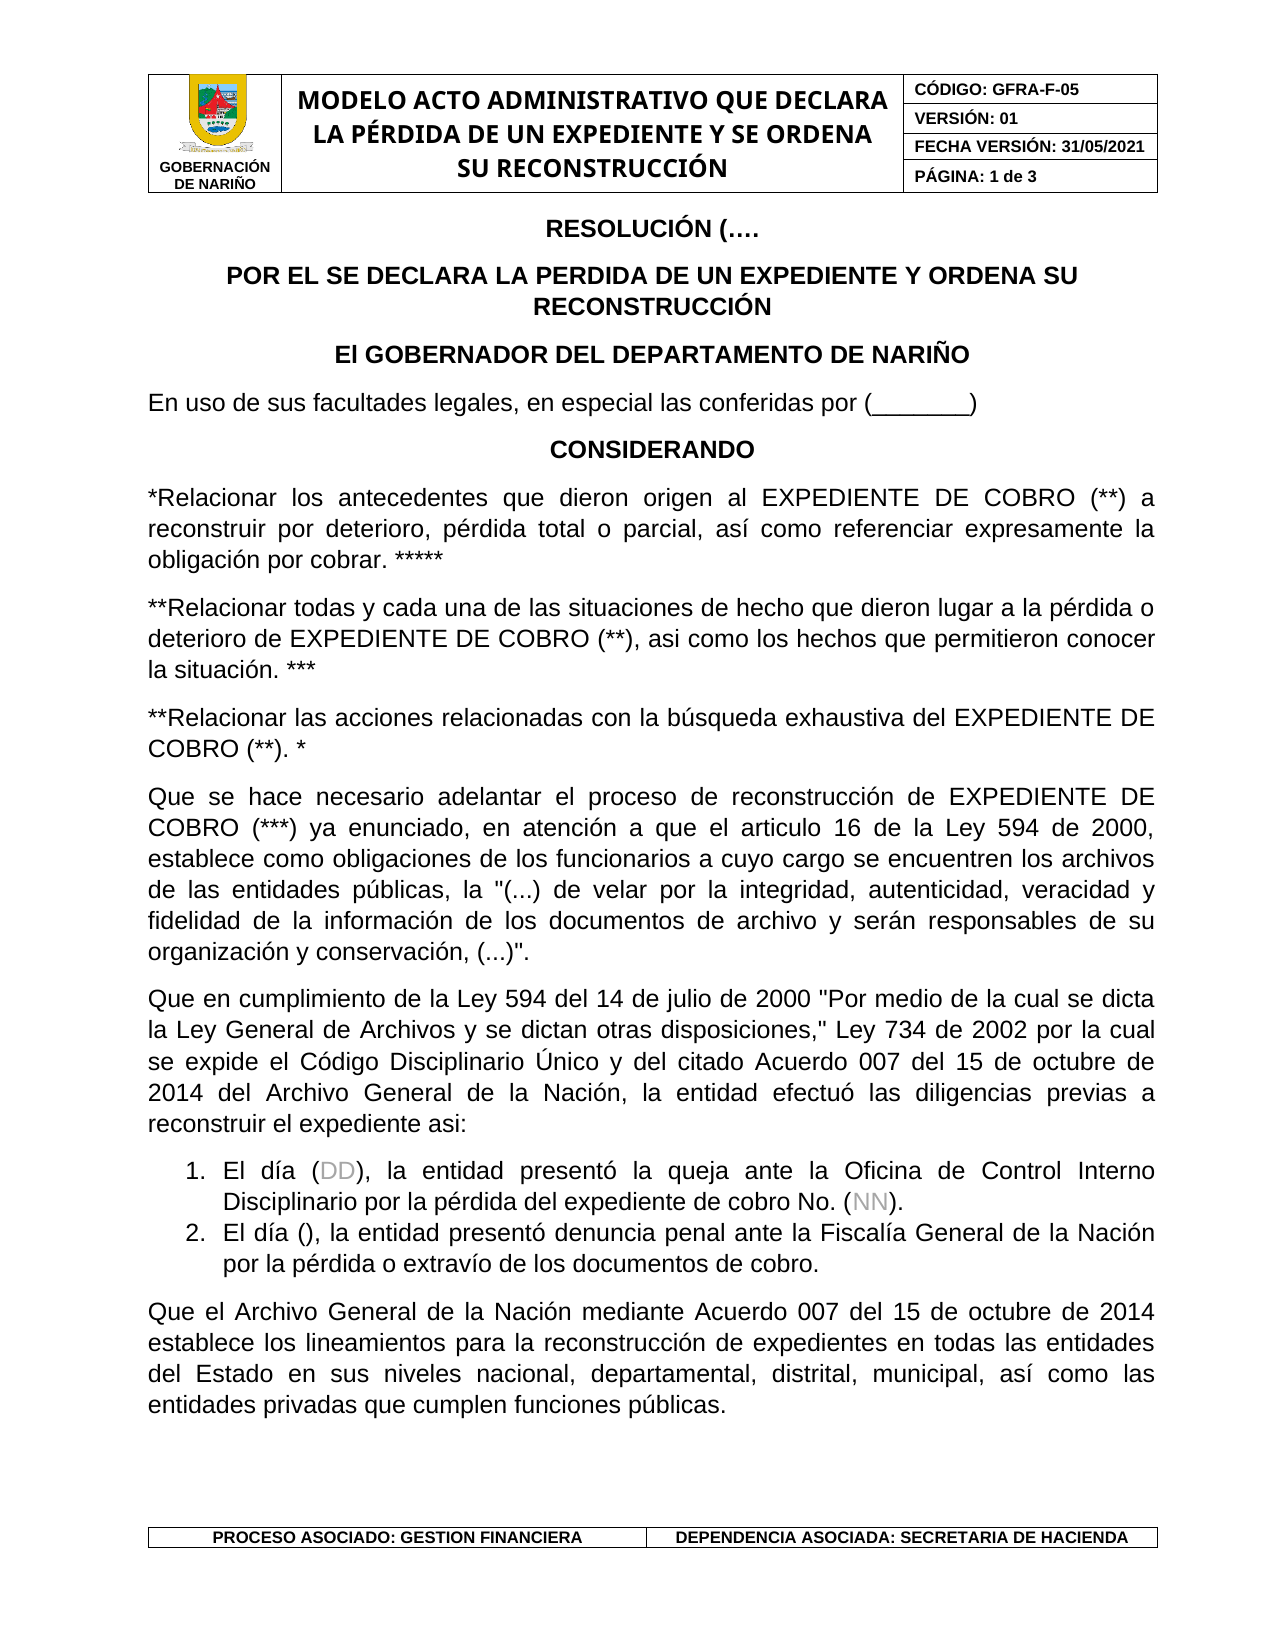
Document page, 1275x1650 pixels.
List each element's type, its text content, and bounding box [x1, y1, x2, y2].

text En uso de sus facultades legales, en especial las conferidas por (_______) [148, 388, 1157, 417]
list El día (), la entidad presentó denuncia penal ante la Fiscalía General de la Nación por la pérdida o extravío de los documentos de cobro. [185, 1218, 1157, 1278]
picture [178, 73, 254, 153]
text **Relacionar todas y cada una de las situaciones de hecho que dieron lugar a la pérdida o deterioro de EXPEDIENTE DE COBRO (**), asi como los hechos que permitieron conocer la situación. *** [148, 593, 1157, 684]
text Que el Archivo General de la Nación mediante Acuerdo 007 del 15 de octubre de 2014 establece los lineamientos para la reconstrucción de expedientes en todas las entidades del Estado en sus niveles nacional, departamental, distrital, municipal, así como las entidades privadas que cumplen funciones públicas. [148, 1297, 1157, 1419]
text *Relacionar los antecedentes que dieron origen al EXPEDIENTE DE COBRO (**) a reconstruir por deterioro, pérdida total o parcial, así como referenciar expresamente la obligación por cobrar. ***** [148, 483, 1157, 574]
text POR EL SE DECLARA LA PERDIDA DE UN EXPEDIENTE Y ORDENA SU RECONSTRUCCIÓN [148, 261, 1157, 321]
text Que se hace necesario adelantar el proceso de reconstrucción de EXPEDIENTE DE COBRO (***) ya enunciado, en atención a que el articulo 16 de la Ley 594 de 2000, establece como obligaciones de los funcionarios a cuyo cargo se encuentren los archivos de las entidades públicas, la "(...) de velar por la integridad, autenticidad, veracidad y fidelidad de la información de los documentos de archivo y serán responsables de su organización y conservación, (...)". [148, 782, 1157, 966]
text Que en cumplimiento de la Ley 594 del 14 de julio de 2000 "Por medio de la cual se dicta la Ley General de Archivos y se dictan otras disposiciones," Ley 734 de 2002 por la cual se expide el Código Disciplinario Único y del citado Acuerdo 007 del 15 de octubre de 2014 del Archivo General de la Nación, la entidad efectuó las diligencias previas a reconstruir el expediente asi: [148, 984, 1157, 1137]
text CONSIDERANDO [148, 436, 1157, 464]
text **Relacionar las acciones relacionadas con la búsqueda exhaustiva del EXPEDIENTE DE COBRO (**). * [148, 703, 1157, 763]
text El GOBERNADOR DEL DEPARTAMENTO DE NARIÑO [148, 340, 1157, 369]
list El día (DD), la entidad presentó la queja ante la Oficina de Control Interno Disciplinario por la pérdida del expediente de cobro No. (NN). [185, 1156, 1157, 1216]
text RESOLUCIÓN (…. [148, 214, 1157, 242]
